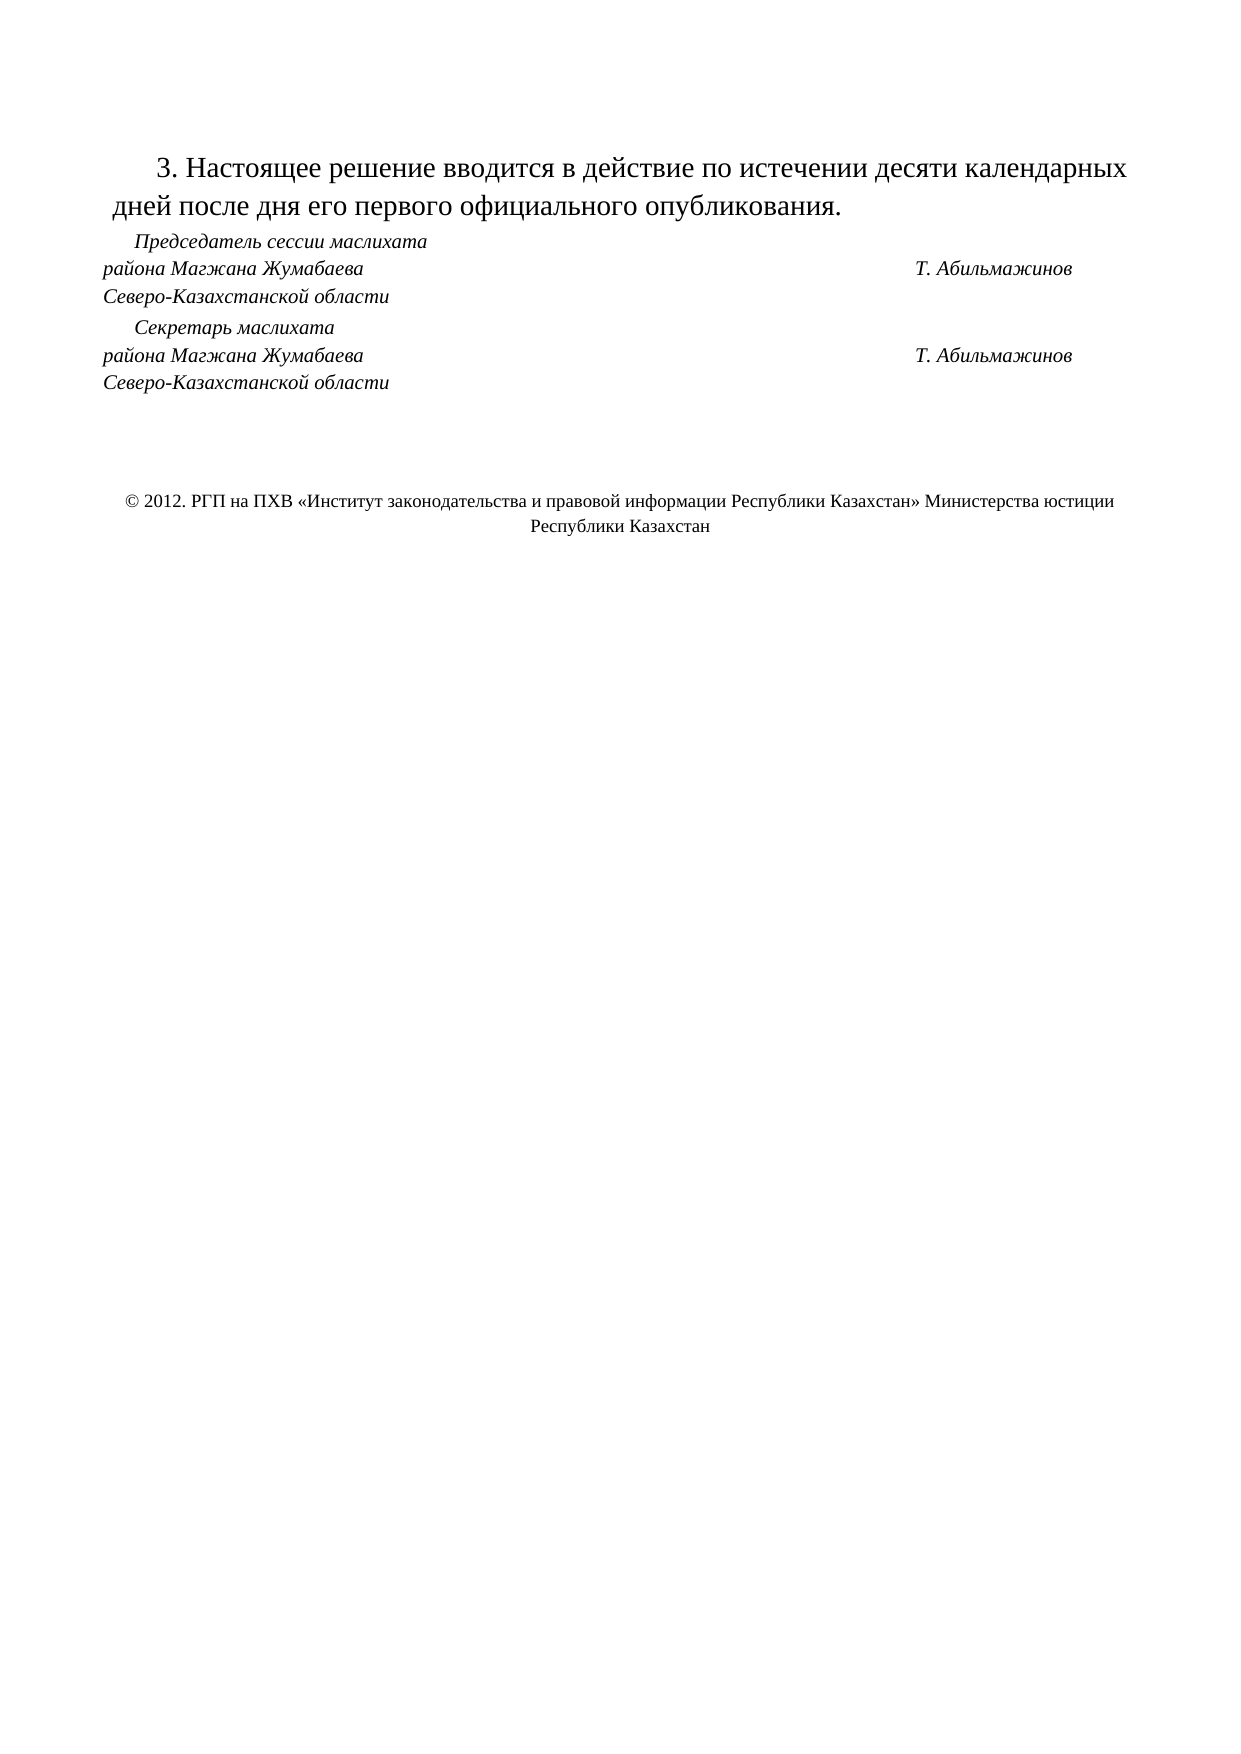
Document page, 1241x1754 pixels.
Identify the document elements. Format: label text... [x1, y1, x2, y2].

text © 2012. РГП на ПХВ «Институт законодательства и правовой информации Республики Казахстан» Министерства юстиции Республики Казахстан [112, 490, 1128, 537]
table_header Т. Абильмажинов [913, 227, 1240, 313]
table_cell Т. Абильмажинов [913, 313, 1240, 399]
text 3. Настоящее решение вводится в действие по истечении десяти календарных дней после дня его первого официального опубликования. [112, 150, 1128, 222]
table_header Председатель сессии маслихата района Магжана Жумабаева Северо-Казахстанской области [101, 227, 913, 313]
table_cell Секретарь маслихата района Магжана Жумабаева Северо-Казахстанской области [101, 313, 913, 399]
